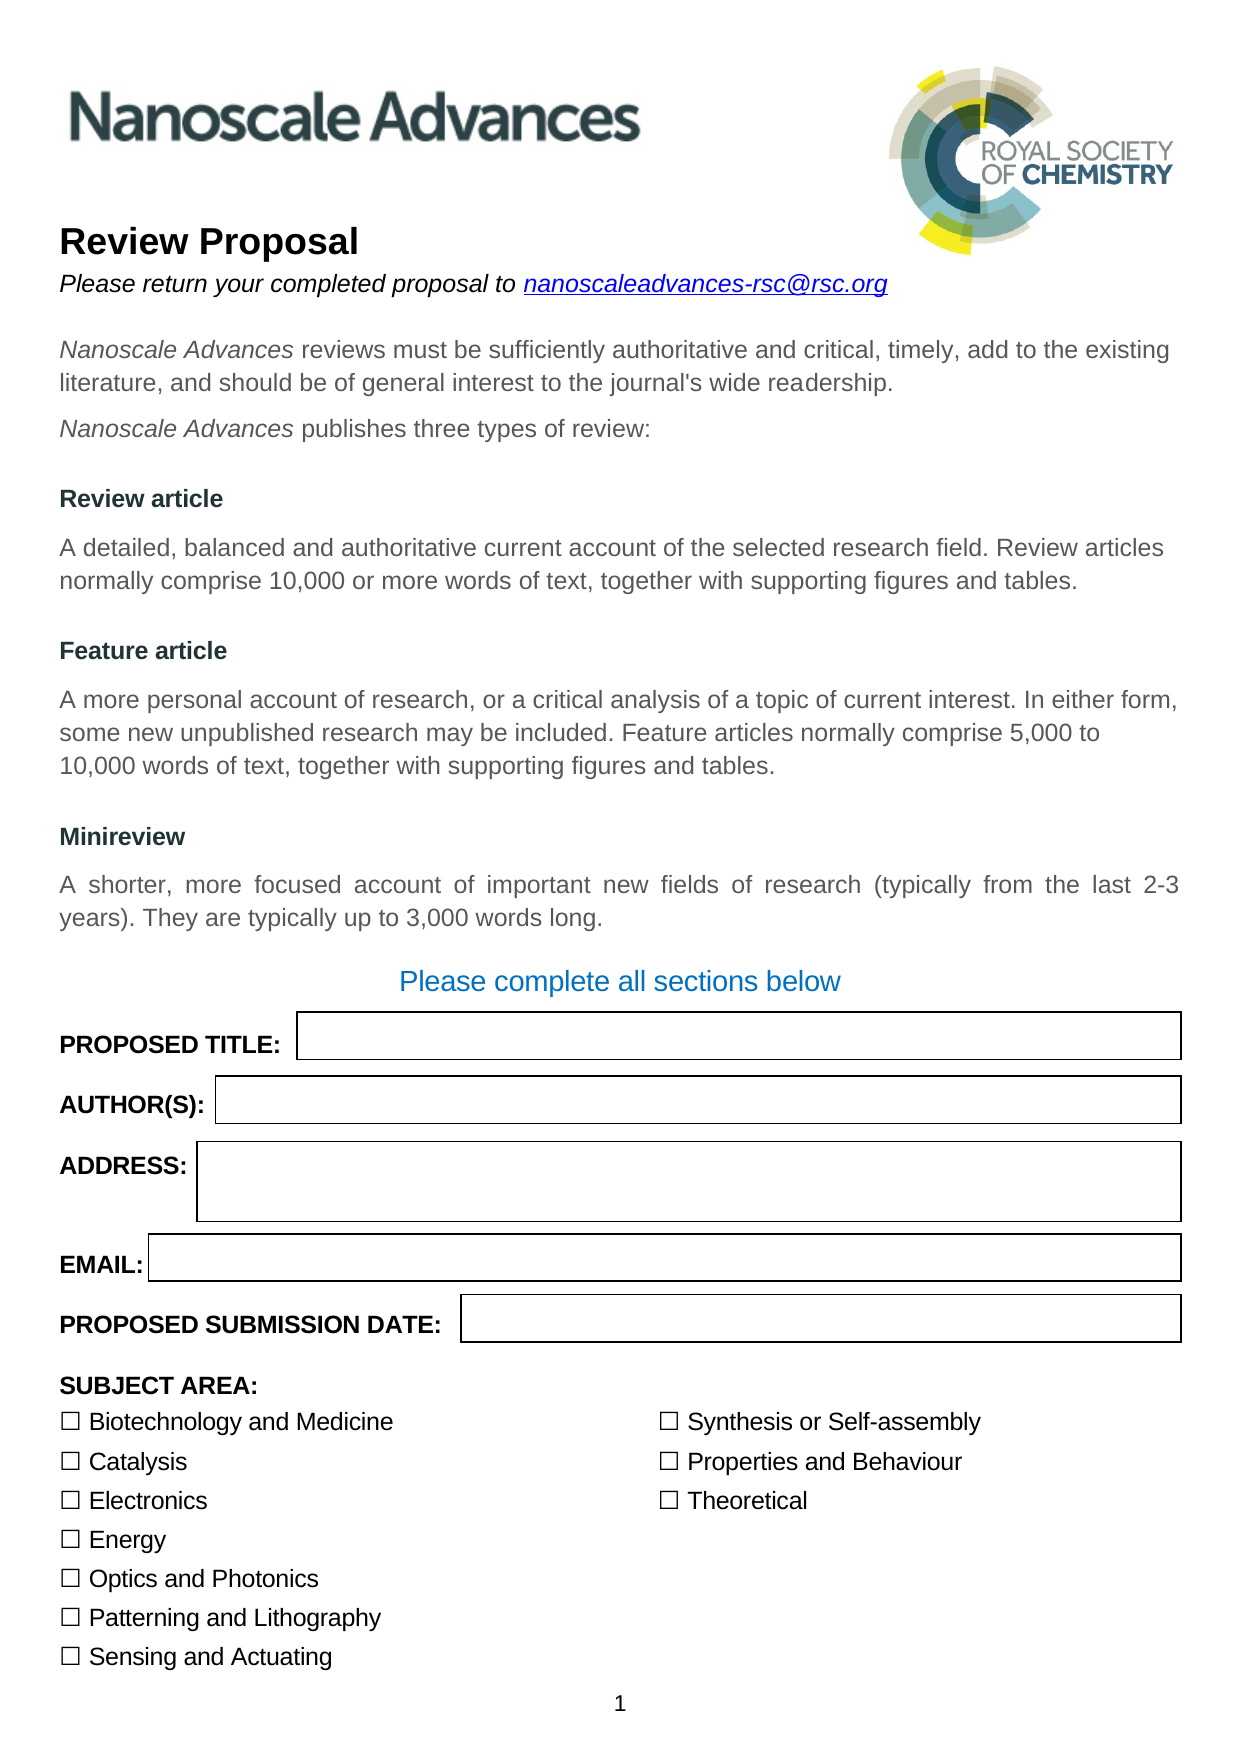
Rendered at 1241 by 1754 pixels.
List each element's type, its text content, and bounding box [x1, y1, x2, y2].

text Energy [59, 1521, 583, 1556]
text Review article [59, 484, 1181, 513]
text Properties and Behaviour [658, 1443, 1181, 1477]
text Electronics [59, 1482, 583, 1516]
text EMAIL: [59, 1250, 148, 1279]
text Optics and Photonics [59, 1561, 583, 1595]
picture [882, 59, 1180, 260]
text A more personal account of research, or a critical analysis of a topic of current interest. In either form, some new unpublished research may be included. Feature articles normally comprise 5,000 to 10,000 words of text, together with supporting figures and tables. [59, 685, 1181, 780]
text Patterning and Lithography [59, 1600, 583, 1634]
text Biotechnology and Medicine [59, 1404, 583, 1438]
text SUBJECT AREA: [59, 1371, 1181, 1400]
text Nanoscale Advances publishes three types of review: [59, 414, 1181, 442]
text Synthesis or Self-assembly [658, 1404, 1181, 1438]
text Theoretical [658, 1482, 1181, 1516]
text PROPOSED SUBMISSION DATE: [59, 1310, 460, 1339]
text Nanoscale Advances reviews must be sufficiently authoritative and critical, timely, add to the existing literature, and should be of general interest to the journal's wide readership. [59, 335, 1181, 397]
text Review Proposal [59, 219, 1181, 263]
text Catalysis [59, 1443, 583, 1477]
text Minireview [59, 822, 1181, 850]
text Please return your completed proposal to nanoscaleadvances-rsc@rsc.org [59, 269, 1181, 298]
text Sensing and Actuating [59, 1639, 583, 1673]
text ADDRESS: [59, 1151, 196, 1179]
text AUTHOR(S): [59, 1090, 215, 1119]
text Please complete all sections below [59, 964, 1181, 997]
text A shorter, more focused account of important new fields of research (typically from the last 2-3 years). They are typically up to 3,000 words long. [59, 870, 1181, 932]
picture [59, 59, 653, 181]
text A detailed, balanced and authoritative current account of the selected research field. Review articles normally comprise 10,000 or more words of text, together with supporting figures and tables. [59, 533, 1181, 594]
text PROPOSED TITLE: [59, 1030, 296, 1058]
text Feature article [59, 636, 1181, 665]
